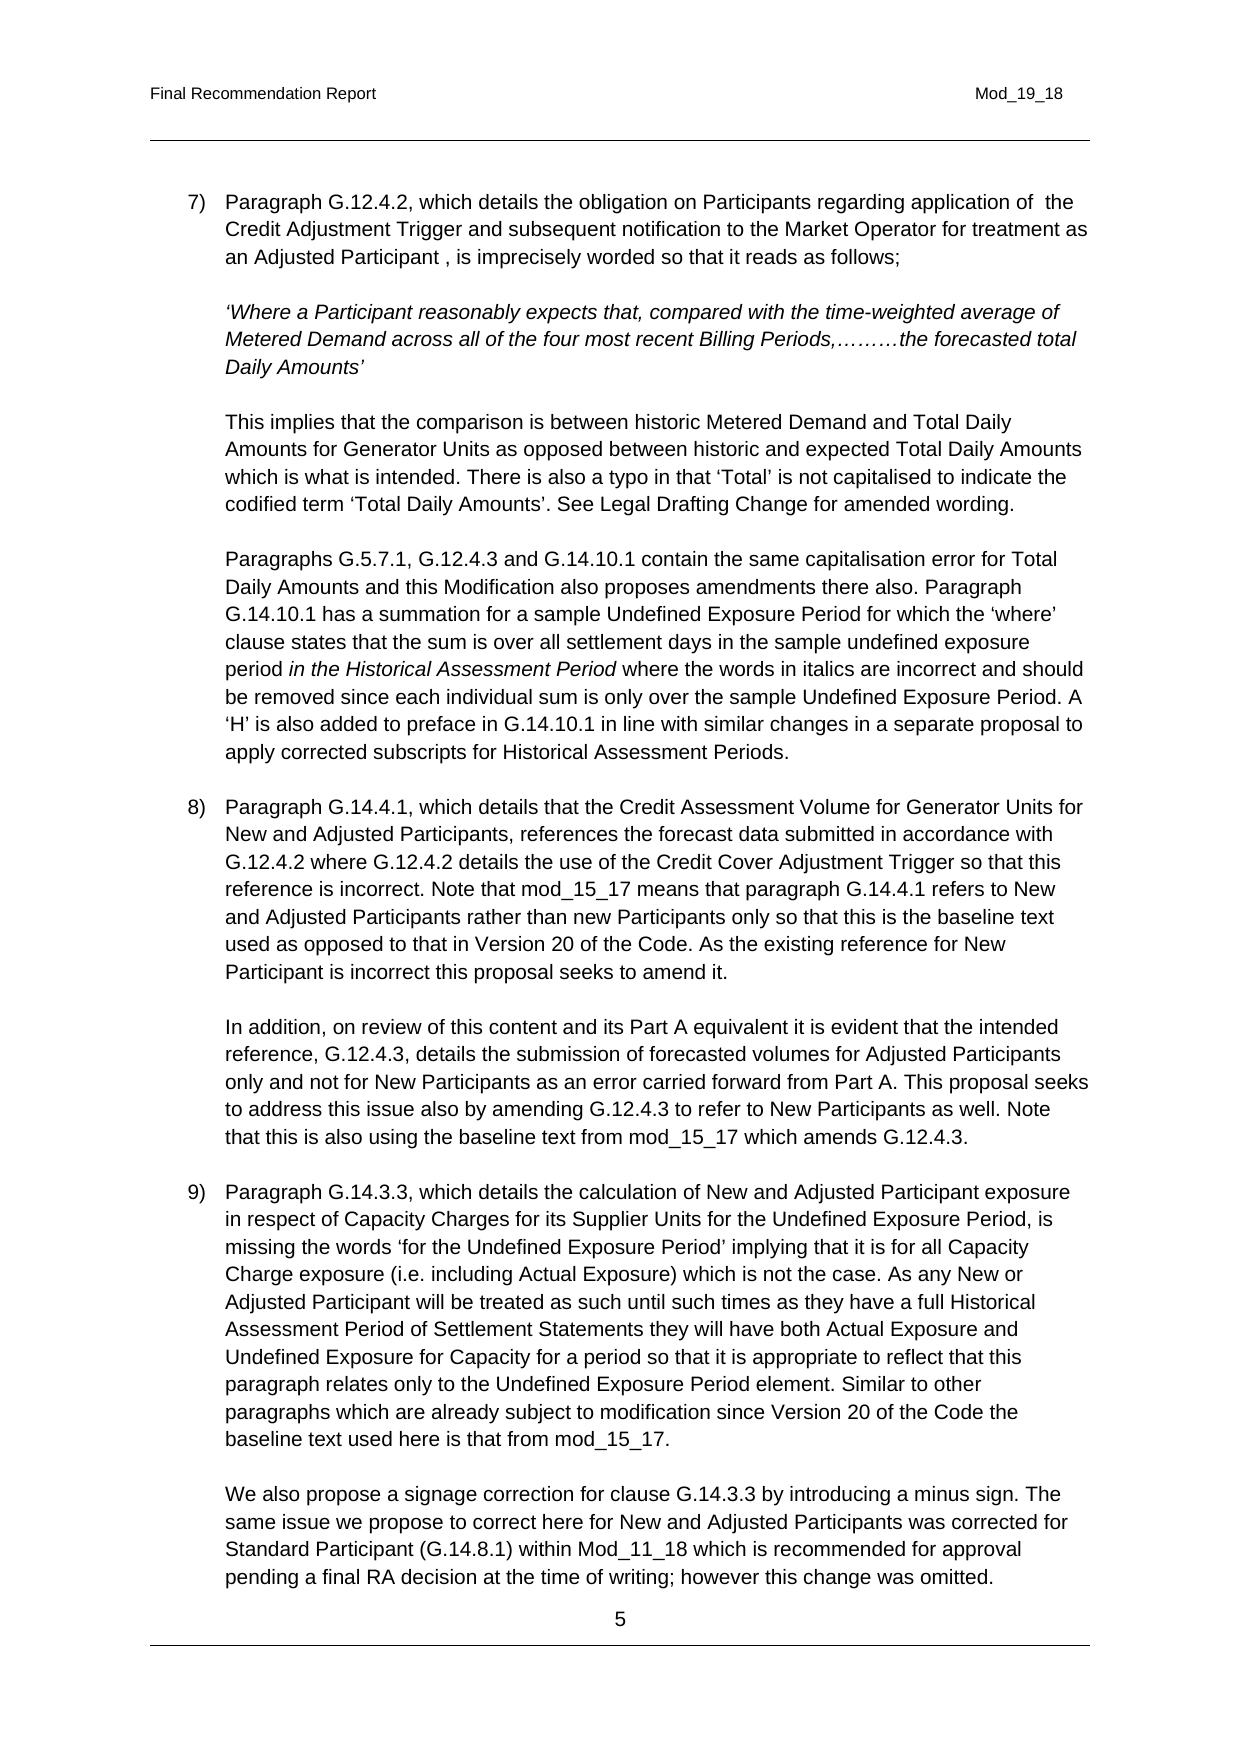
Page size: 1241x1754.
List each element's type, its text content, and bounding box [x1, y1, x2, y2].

text This implies that the comparison is between historic Metered Demand and Total Daily Amounts for Generator Units as opposed between historic and expected Total Daily Amounts which is what is intended. There is also a typo in that ‘Total’ is not capitalised to indicate the codified term ‘Total Daily Amounts’. See Legal Drafting Change for amended wording. [225, 409, 1090, 516]
text In addition, on review of this content and its Part A equivalent it is evident that the intended reference, G.12.4.3, details the submission of forecasted volumes for Adjusted Participants only and not for New Participants as an error carried forward from Part A. This proposal seeks to address this issue also by amending G.12.4.3 to refer to New Participants as well. Note that this is also using the baseline text from mod_15_17 which amends G.12.4.3. [225, 1014, 1090, 1148]
list Paragraph G.14.4.1, which details that the Credit Assessment Volume for Generator Units for New and Adjusted Participants, references the forecast data submitted in accordance with G.12.4.2 where G.12.4.2 details the use of the Credit Cover Adjustment Trigger so that this reference is incorrect. Note that mod_15_17 means that paragraph G.14.4.1 refers to New and Adjusted Participants rather than new Participants only so that this is the baseline text used as opposed to that in Version 20 of the Code. As the existing reference for New Participant is incorrect this proposal seeks to amend it. [187, 794, 1090, 983]
text Paragraphs G.5.7.1, G.12.4.3 and G.14.10.1 contain the same capitalisation error for Total Daily Amounts and this Modification also proposes amendments there also. Paragraph G.14.10.1 has a summation for a sample Undefined Exposure Period for which the ‘where’ clause states that the sum is over all settlement days in the sample undefined exposure period in the Historical Assessment Period where the words in italics are incorrect and should be removed since each individual sum is only over the sample Undefined Exposure Period. A ‘H’ is also added to preface in G.14.10.1 in line with similar changes in a separate proposal to apply corrected subscripts for Historical Assessment Periods. [225, 547, 1090, 763]
list Paragraph G.12.4.2, which details the obligation on Participants regarding application of the Credit Adjustment Trigger and subsequent notification to the Market Operator for treatment as an Adjusted Participant , is imprecisely worded so that it reads as follows; [187, 189, 1090, 268]
text ‘Where a Participant reasonably expects that, compared with the time-weighted average of Metered Demand across all of the four most recent Billing Periods,………the forecasted total Daily Amounts’ [225, 299, 1090, 378]
text We also propose a signage correction for clause G.14.3.3 by introducing a minus sign. The same issue we propose to correct here for New and Adjusted Participants was corrected for Standard Participant (G.14.8.1) within Mod_11_18 which is recommended for approval pending a final RA decision at the time of writing; however this change was omitted. [225, 1482, 1090, 1588]
list Paragraph G.14.3.3, which details the calculation of New and Adjusted Participant exposure in respect of Capacity Charges for its Supplier Units for the Undefined Exposure Period, is missing the words ‘for the Undefined Exposure Period’ implying that it is for all Capacity Charge exposure (i.e. including Actual Exposure) which is not the case. As any New or Adjusted Participant will be treated as such until such times as they have a full Historical Assessment Period of Settlement Statements they will have both Actual Exposure and Undefined Exposure for Capacity for a period so that it is appropriate to reflect that this paragraph relates only to the Undefined Exposure Period element. Similar to other paragraphs which are already subject to modification since Version 20 of the Code the baseline text used here is that from mod_15_17. [187, 1179, 1090, 1451]
